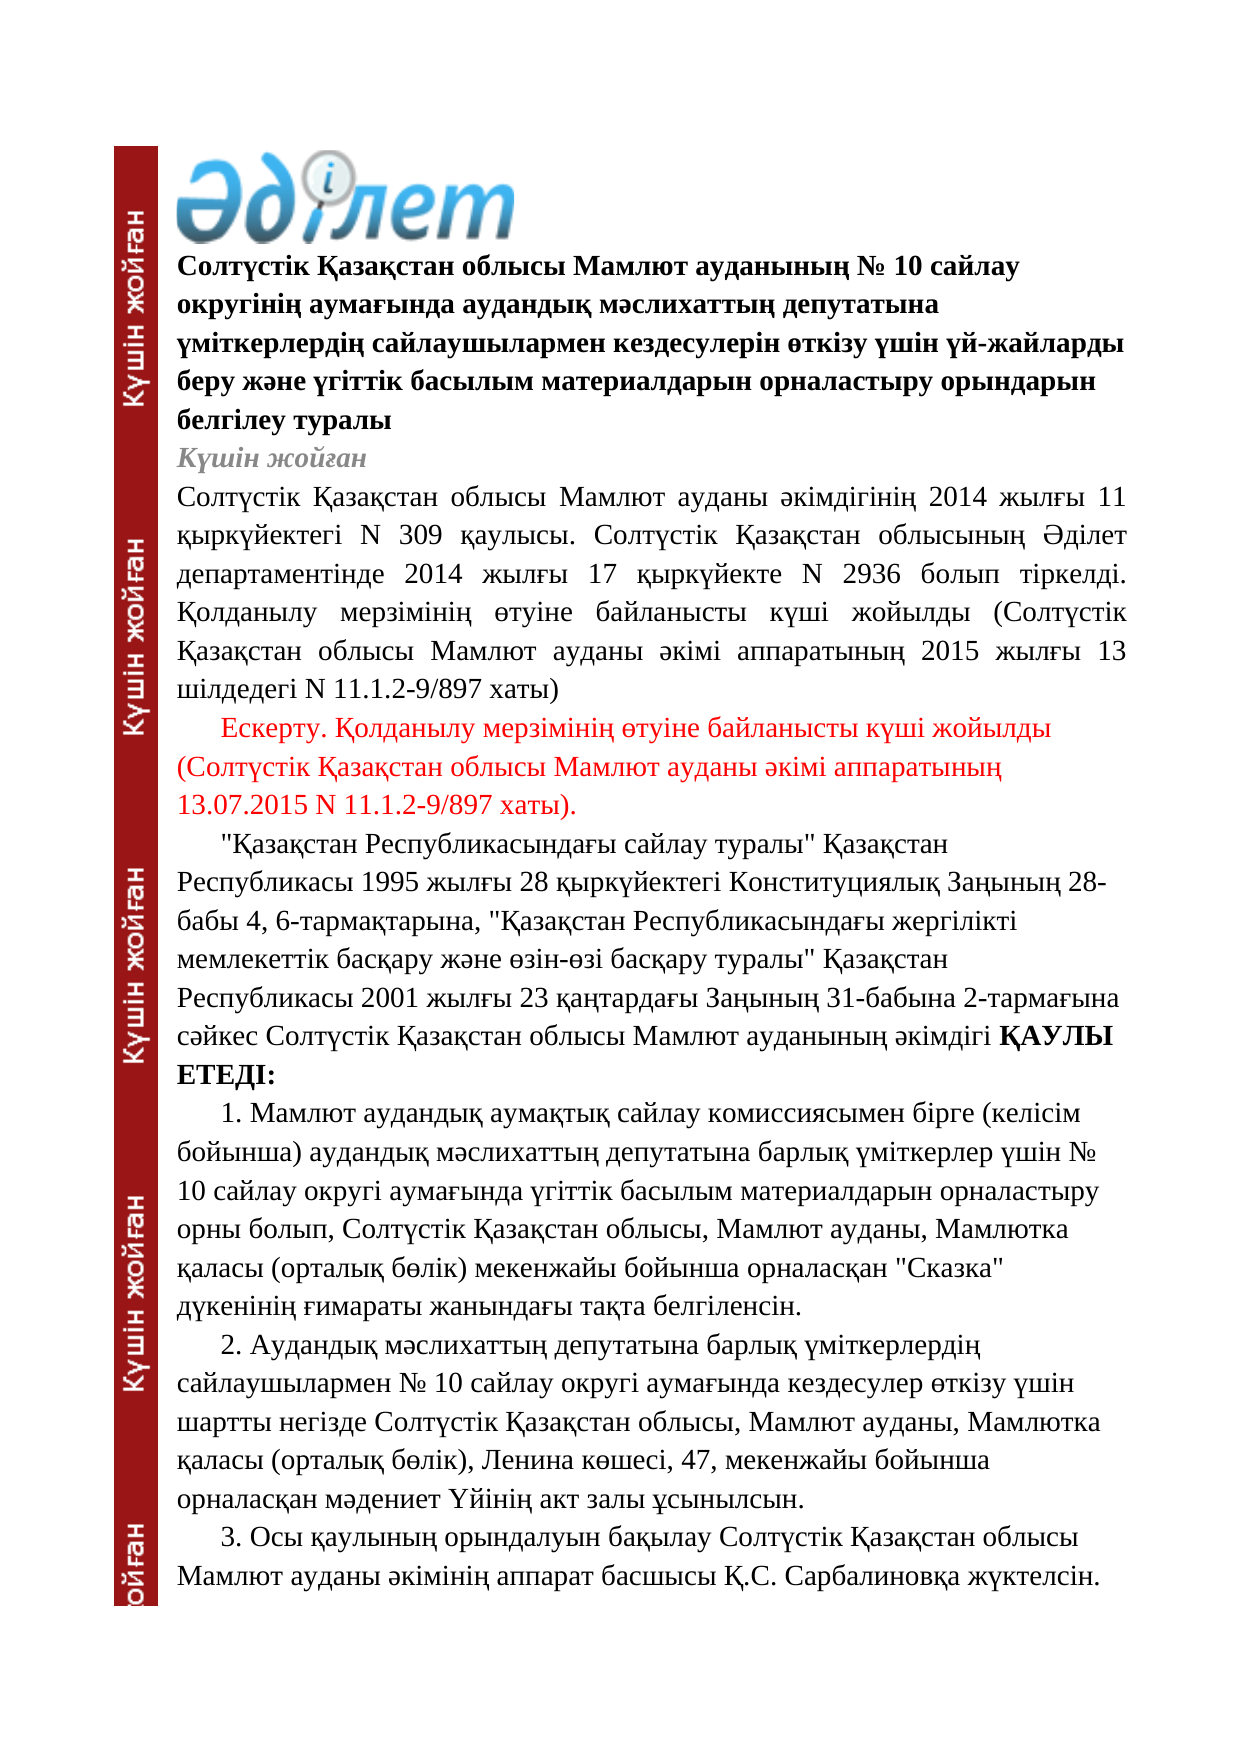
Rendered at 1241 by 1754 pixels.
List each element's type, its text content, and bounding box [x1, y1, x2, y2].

picture [114, 1592, 158, 1606]
picture [114, 435, 158, 440]
picture [114, 705, 158, 710]
picture [176, 150, 515, 244]
picture [114, 146, 158, 248]
picture [114, 474, 158, 479]
text Солтүстік Қазақстан облысы Мамлют ауданы әкімдігінің 2014 жылғы 11 қыркүйектегі N 309 қаулысы. Солтүстік Қазақстан облысының Әділет департаментінде 2014 жылғы 17 қыркүйекте N 2936 болып тіркелді. Қолданылу мерзімінің өтуіне байланысты күші жойылды (Солтүстік Қазақстан облысы Мамлют ауданы әкімі аппаратының 2015 жылғы 13 шілдедегі N 11.1.2-9/897 хаты) [112, 479, 1128, 705]
text Солтүстік Қазақстан облысы Мамлют ауданының № 10 сайлау округінің аумағында аудандық мәслихаттың депутатына үмiткерлердiң сайлаушылармен кездесулерiн өткiзу үшiн үй-жайларды беру және үгiттiк басылым материалдарын орналастыру орындарын белгiлеу туралы [112, 248, 1128, 435]
text Күшін жойған [112, 440, 1128, 474]
